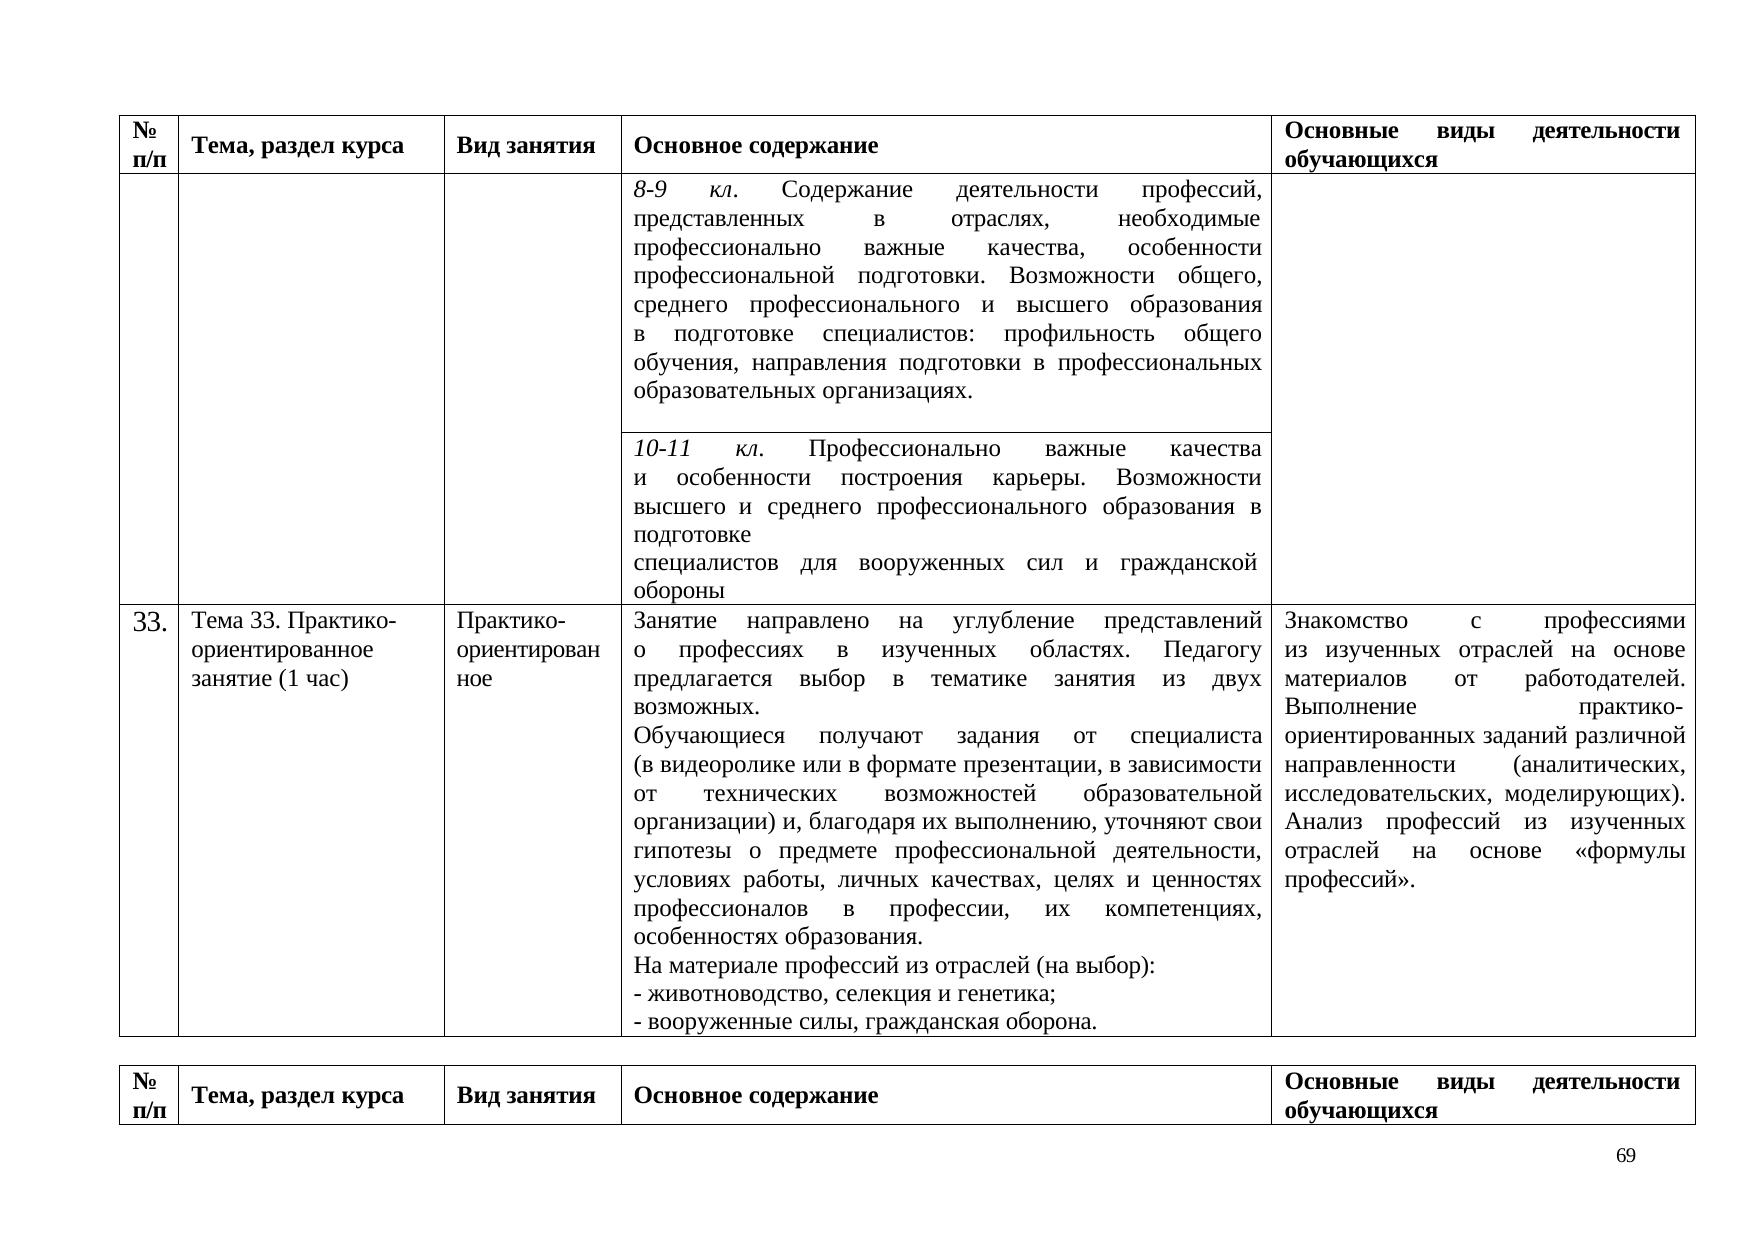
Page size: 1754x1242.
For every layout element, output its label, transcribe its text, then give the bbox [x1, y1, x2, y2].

table_cell Занятие направлено на углубление представлений о профессиях в изученных областях. Педагогу предлагается выбор в тематике занятия из двух возможных. Обучающиеся получают задания от специалиста (в видеоролике или в формате презентации, в зависимости от технических возможностей образовательной организации) и, благодаря их выполнению, уточняют свои гипотезы о предмете профессиональной деятельности, условиях работы, личных качествах, целях и ценностях профессионалов в профессии, их компетенциях, особенностях образования. На материале профессий из отраслей (на выбор): животноводство, селекция и генетика; вооруженные силы, гражданская оборона. [622, 605, 1271, 1036]
table_header Тема, раздел курса [179, 116, 444, 173]
table_header Тема, раздел курса [179, 1066, 444, 1124]
table_header № п/п [120, 1066, 178, 1124]
table_cell [445, 174, 621, 604]
table_cell Практико- ориентирован ное [445, 605, 621, 1036]
table_cell 33. [120, 605, 178, 1036]
table_header Основные виды деятельности обучающихся [1272, 116, 1695, 173]
table_cell 10-11 кл. Профессионально важные качества и особенности построения карьеры. Возможности высшего и среднего профессионального образования в подготовке специалистов для вооруженных сил и гражданской обороны [622, 433, 1271, 604]
table_cell Знакомство с профессиями из изученных отраслей на основе материалов от работодателей. Выполнение практико- ориентированных заданий различной направленности (аналитических, исследовательских, моделирующих). Анализ профессий из изученных отраслей на основе «формулы профессий». [1272, 605, 1695, 1036]
table_cell 8-9 кл. Содержание деятельности профессий, представленных в отраслях, необходимые профессионально важные качества, особенности профессиональной подготовки. Возможности общего, среднего профессионального и высшего образования в подготовке специалистов: профильность общего обучения, направления подготовки в профессиональных образовательных организациях. [622, 174, 1271, 432]
table_cell [179, 174, 444, 604]
table_header Основное содержание [622, 1066, 1271, 1124]
table_header Вид занятия [445, 116, 621, 173]
table_header Вид занятия [445, 1066, 621, 1124]
table_header № п/п [120, 116, 178, 173]
table_header Основное содержание [622, 116, 1271, 173]
table_header Основные виды деятельности обучающихся [1272, 1066, 1695, 1124]
table_cell [120, 174, 178, 604]
table_cell [1272, 174, 1695, 604]
table_cell Тема 33. Практико- ориентированное занятие (1 час) [179, 605, 444, 1036]
